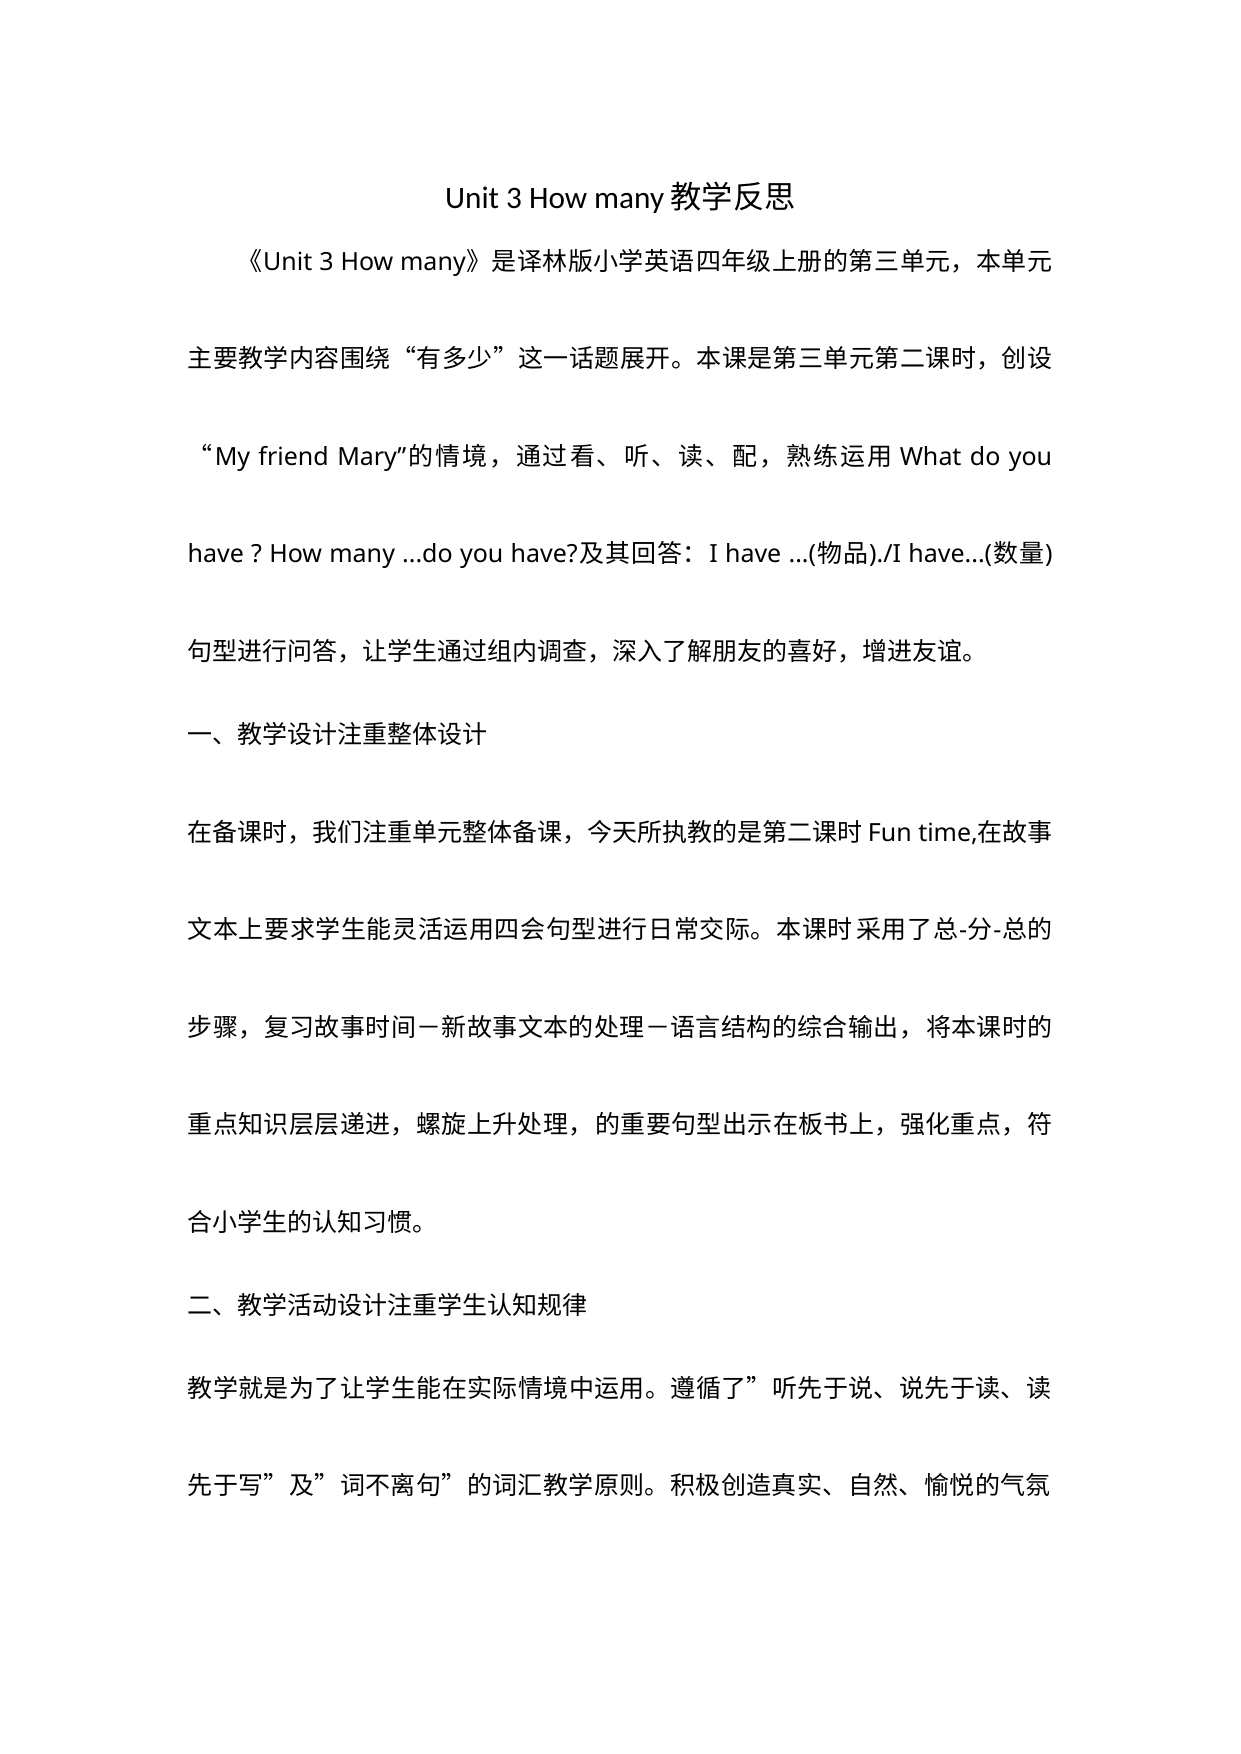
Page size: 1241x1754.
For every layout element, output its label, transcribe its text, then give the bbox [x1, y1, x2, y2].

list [187, 1354, 1053, 1516]
text Unit 3 How many教学反思 [187, 162, 1053, 227]
text 《Unit 3 How many》是译林版小学英语四年级上册的第三单元，本单元主要教学内容围绕“有多少”这一话题展开。本课是第三单元第二课时，创设“My friend Mary”的情境，通过看、听、读、配，熟练运用What do you have ? How many ...do you have?及其回答：I have ...(物品)./I have...(数量)句型进行问答，让学生通过组内调查，深入了解朋友的喜好，增进友谊。 [187, 227, 1053, 682]
list 二、教学活动设计注重学生认知规律 [187, 1271, 1053, 1336]
list 一、教学设计注重整体设计 在备课时，我们注重单元整体备课，今天所执教的是第二课时Fun time,在故事文本上要求学生能灵活运用四会句型进行日常交际。本课时采用了总-分-总的步骤，复习故事时间－新故事文本的处理－语言结构的综合输出，将本课时的重点知识层层递进，螺旋上升处理，的重要句型出示在板书上，强化重点，符合小学生的认知习惯。 [187, 700, 1053, 1253]
